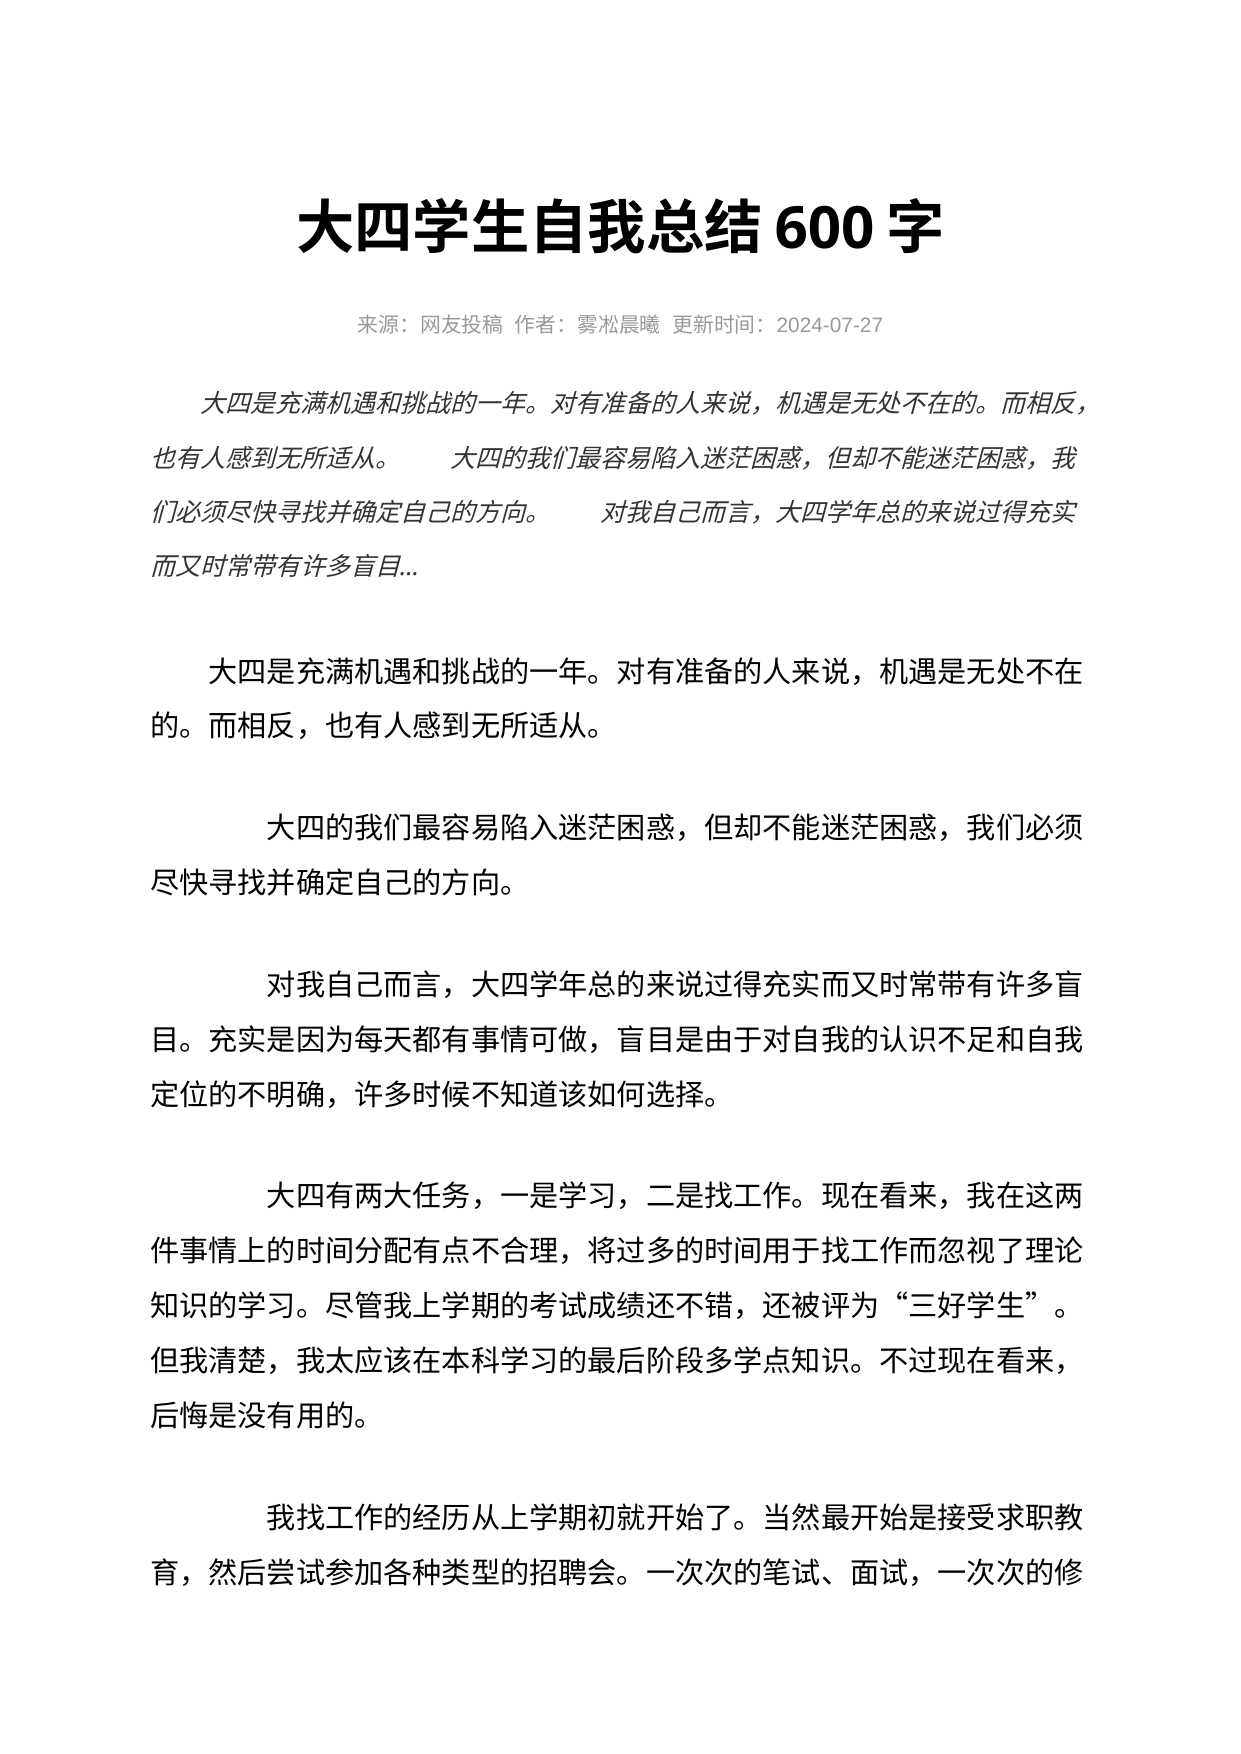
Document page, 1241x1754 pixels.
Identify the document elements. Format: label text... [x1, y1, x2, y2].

text 大四是充满机遇和挑战的一年。对有准备的人来说，机遇是无处不在的。而相反，也有人感到无所适从。 [150, 648, 1090, 745]
text 大四的我们最容易陷入迷茫困惑，但却不能迷茫困惑，我们必须尽快寻找并确定自己的方向。 [150, 805, 1090, 902]
text 对我自己而言，大四学年总的来说过得充实而又时常带有许多盲目。充实是因为每天都有事情可做，盲目是由于对自我的认识不足和自我定位的不明确，许多时候不知道该如何选择。 [150, 961, 1090, 1113]
subtitle 大四学生自我总结600字 [150, 181, 1090, 266]
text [150, 1494, 1090, 1592]
text 大四有两大任务，一是学习，二是找工作。现在看来，我在这两件事情上的时间分配有点不合理，将过多的时间用于找工作而忽视了理论知识的学习。尽管我上学期的考试成绩还不错，还被评为“三好学生”。但我清楚，我太应该在本科学习的最后阶段多学点知识。不过现在看来，后悔是没有用的。 [150, 1173, 1090, 1435]
text 来源：网友投稿 作者：雾凇晨曦 更新时间：2024-07-27 [150, 313, 1090, 337]
text 大四是充满机遇和挑战的一年。对有准备的人来说，机遇是无处不在的。而相反，也有人感到无所适从。 大四的我们最容易陷入迷茫困惑，但却不能迷茫困惑，我们必须尽快寻找并确定自己的方向。 对我自己而言，大四学年总的来说过得充实而又时常带有许多盲目... [150, 384, 1090, 583]
